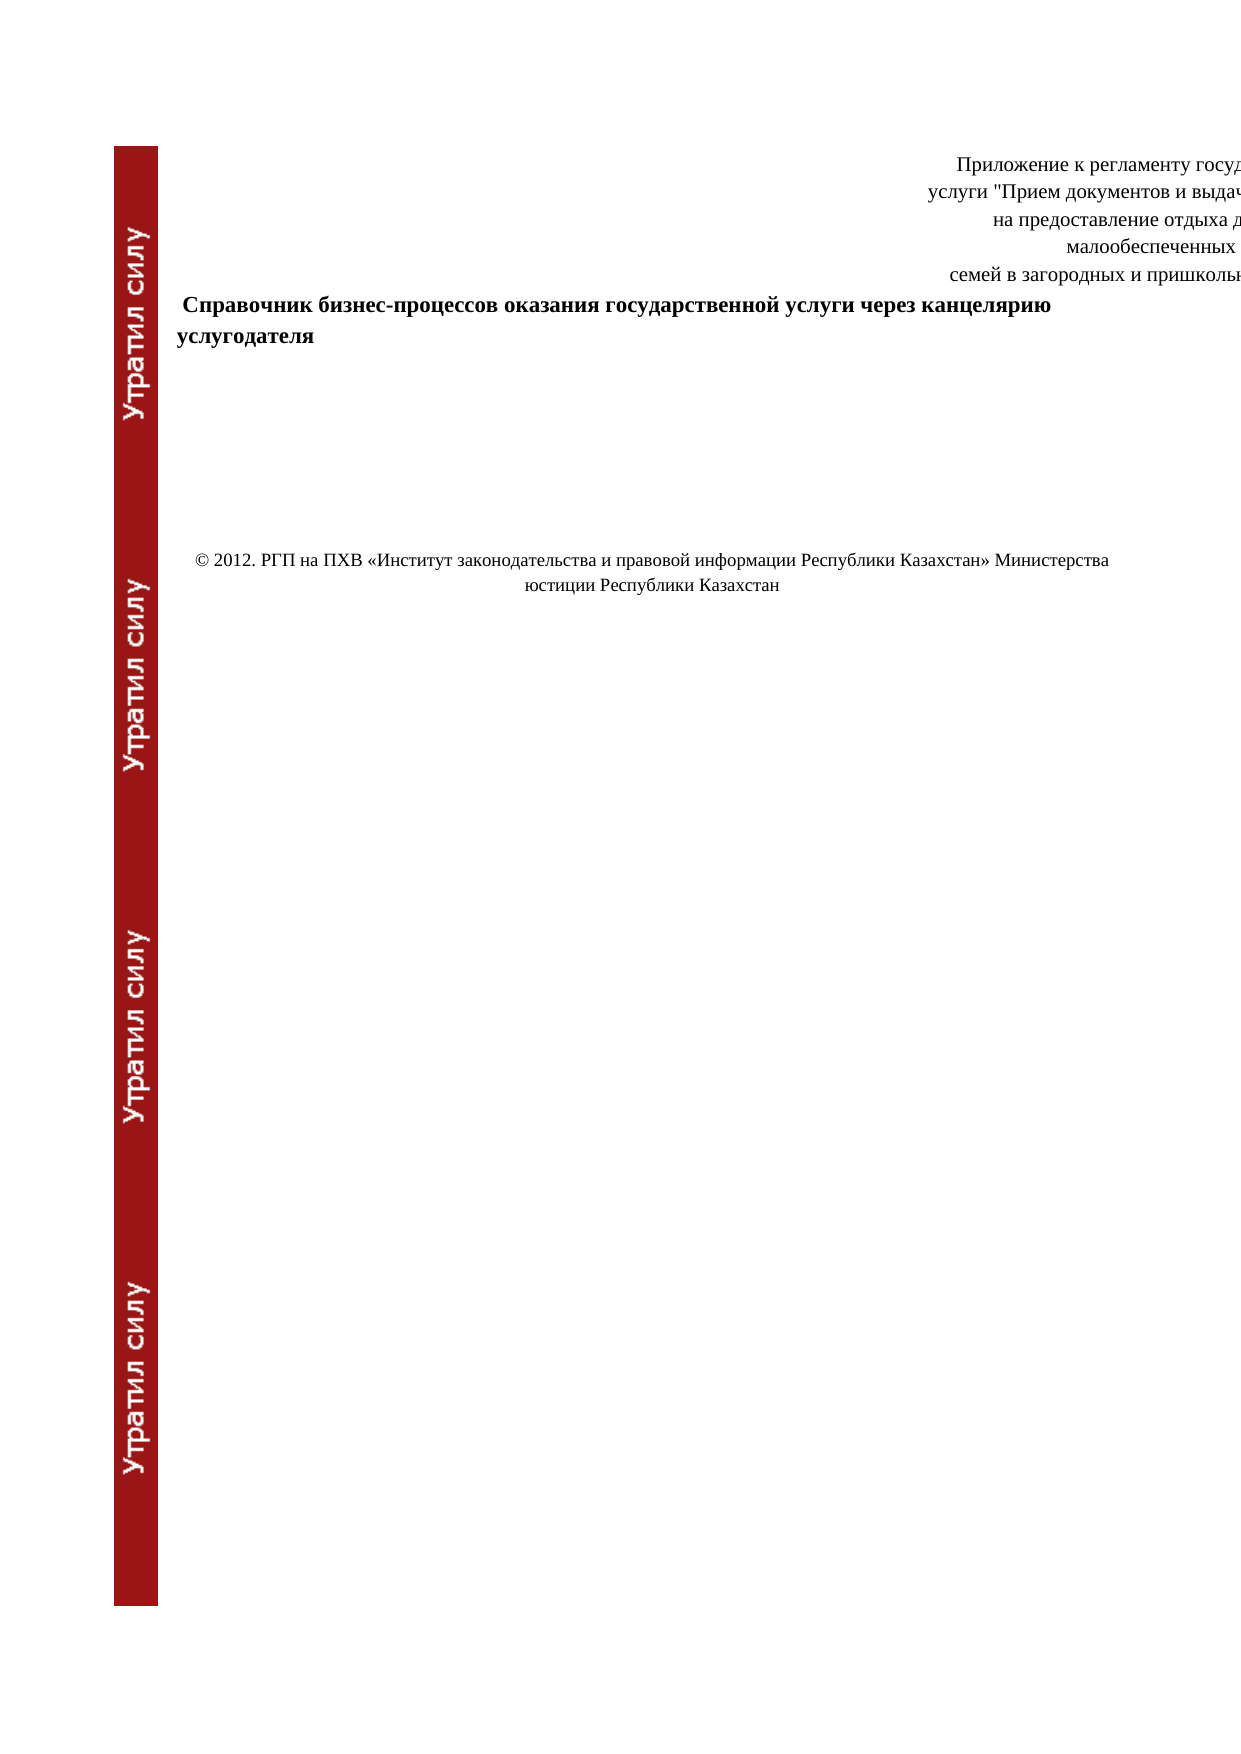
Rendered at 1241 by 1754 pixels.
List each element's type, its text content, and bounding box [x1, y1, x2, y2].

picture [114, 596, 158, 1606]
picture [114, 146, 158, 150]
table_header [101, 150, 912, 291]
picture [114, 348, 158, 549]
text Справочник бизнес-процессов оказания государственной услуги через канцелярию услугодателя [112, 291, 1128, 348]
table_header Приложение к регламенту государственной услуги "Прием документов и выдача направлений на предоставление отдыха детям из малообеспеченных семей в загородных и пришкольных лагерях" [912, 150, 1240, 291]
text © 2012. РГП на ПХВ «Институт законодательства и правовой информации Республики Казахстан» Министерства юстиции Республики Казахстан [112, 549, 1128, 596]
